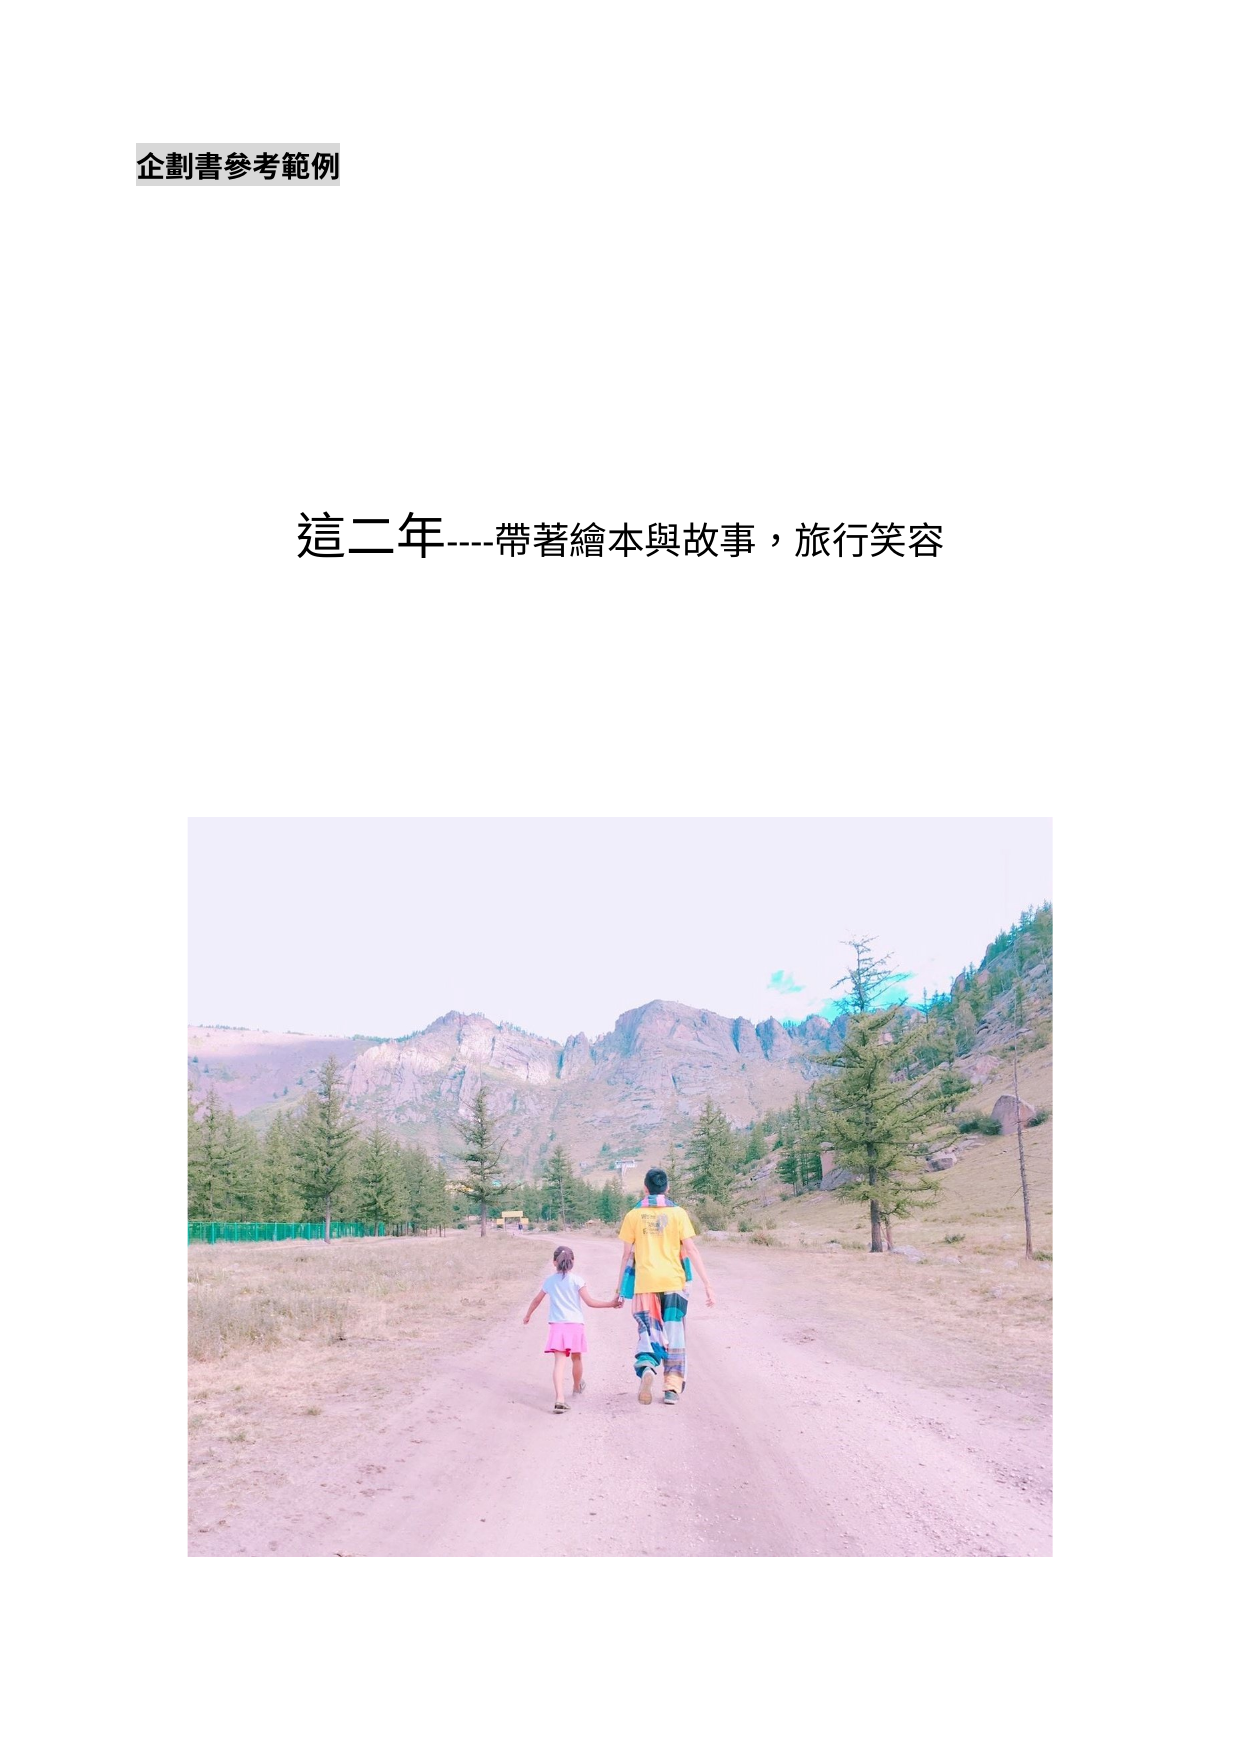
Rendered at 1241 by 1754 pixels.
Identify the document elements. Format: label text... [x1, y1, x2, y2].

text 企劃書參考範例 [136, 127, 1104, 202]
text 這二年----帶著繪本與故事，旅行笑容 [136, 495, 1104, 570]
picture [187, 817, 1053, 1557]
